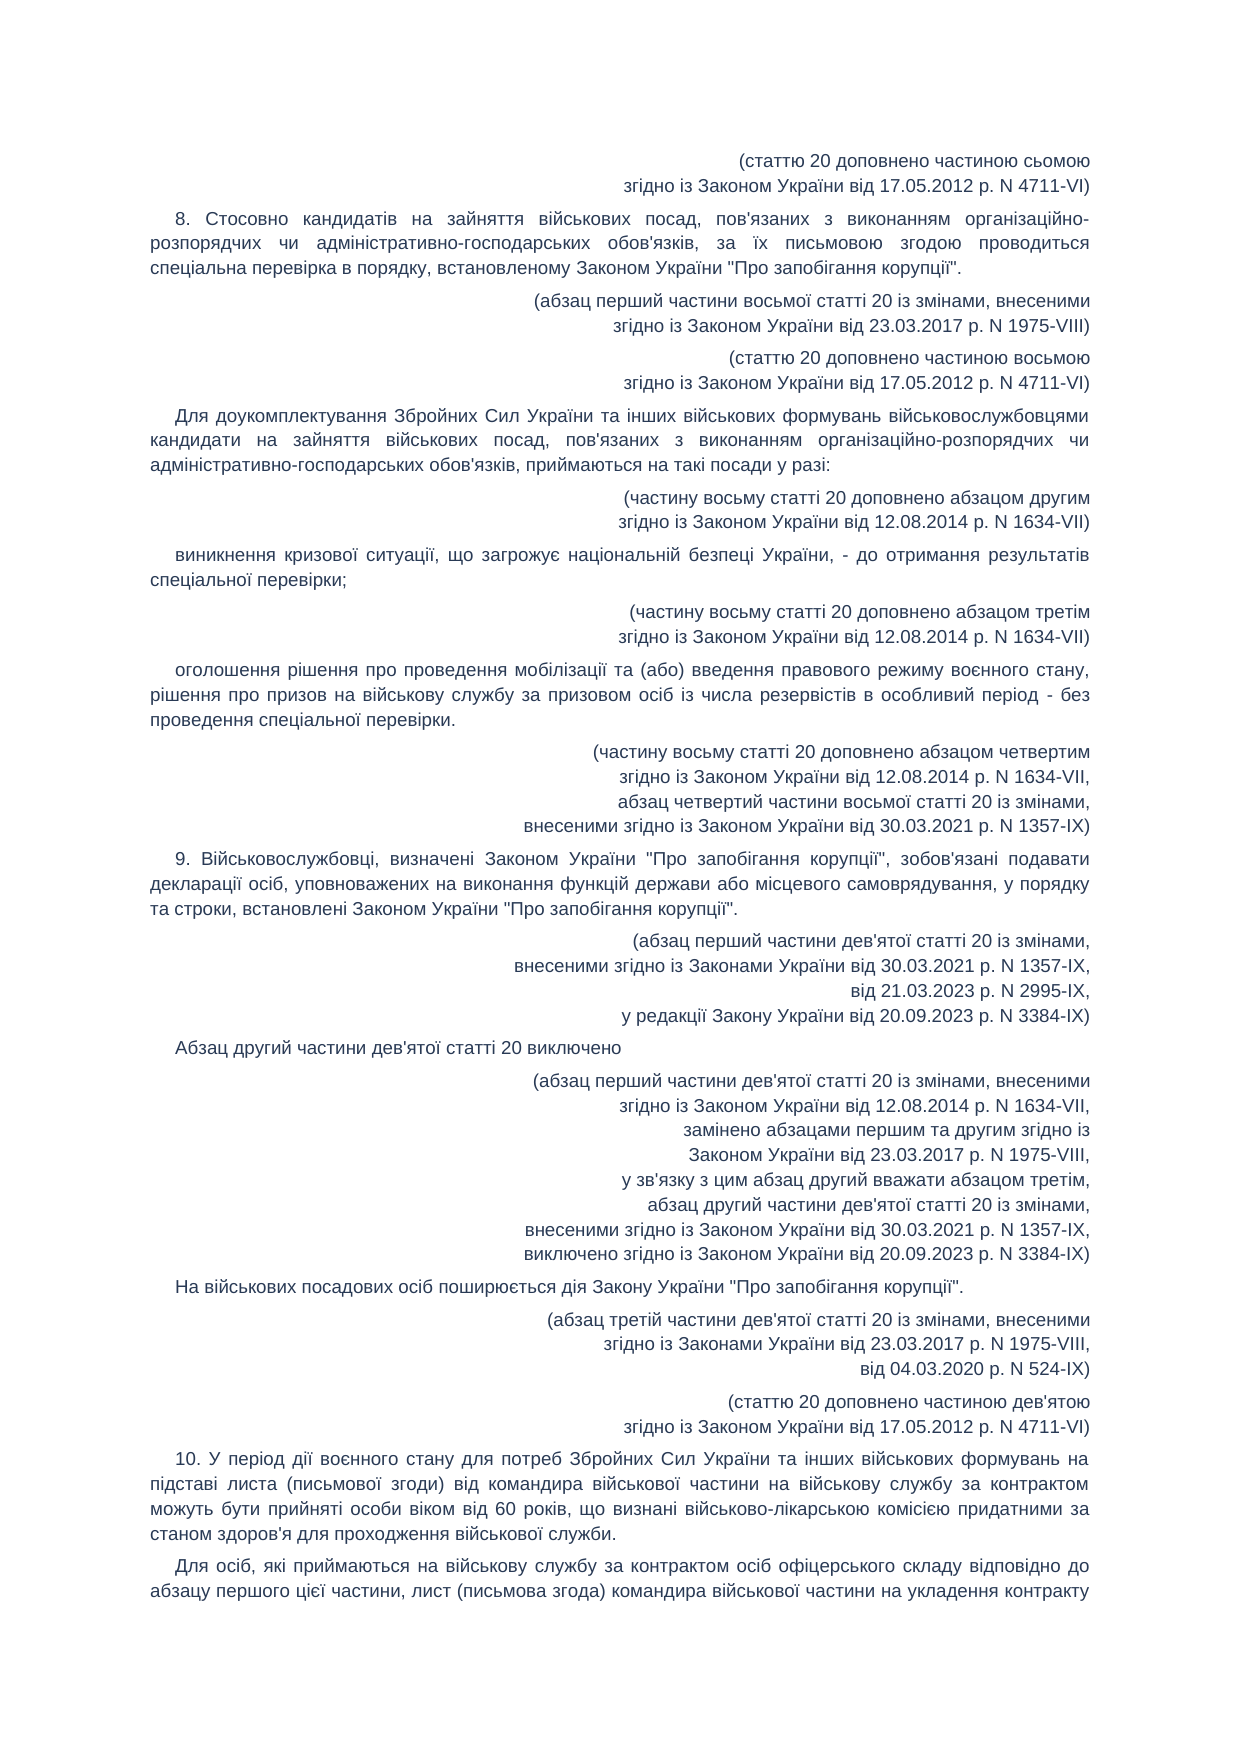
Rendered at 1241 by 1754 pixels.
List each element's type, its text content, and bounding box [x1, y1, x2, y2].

text 10. У період дії воєнного стану для потреб Збройних Сил України та інших військових формувань на підставі листа (письмової згоди) від командира військової частини на військову службу за контрактом можуть бути прийняті особи віком від 60 років, що визнані військово-лікарською комісією придатними за станом здоров'я для проходження військової служби. [150, 1448, 1090, 1544]
text виникнення кризової ситуації, що загрожує національній безпеці України, - до отримання результатів спеціальної перевірки; [150, 544, 1090, 590]
text Для доукомплектування Збройних Сил України та інших військових формувань військовослужбовцями кандидати на зайняття військових посад, пов'язаних з виконанням організаційно-розпорядчих чи адміністративно-господарських обов'язків, приймаються на такі посади у разі: [150, 404, 1090, 476]
text На військових посадових осіб поширюється дія Закону України "Про запобігання корупції". [150, 1276, 1090, 1297]
text (частину восьму статті 20 доповнено абзацом другим згідно із Законом України від 12.08.2014 р. N 1634-VII) [150, 487, 1090, 533]
text (статтю 20 доповнено частиною сьомою згідно із Законом України від 17.05.2012 р. N 4711-VI) [150, 150, 1090, 196]
text (абзац перший частини восьмої статті 20 із змінами, внесеними згідно із Законом України від 23.03.2017 р. N 1975-VIII) [150, 289, 1090, 336]
text (абзац перший частини дев'ятої статті 20 із змінами, внесеними згідно із Законом України від 12.08.2014 р. N 1634-VII, замінено абзацами першим та другим згідно із Законом України від 23.03.2017 р. N 1975-VIII, у зв'язку з цим абзац другий вважати абзацом третім, абзац другий частини дев'ятої статті 20 із змінами, внесеними згідно із Законом України від 30.03.2021 р. N 1357-IX, виключено згідно із Законом України від 20.09.2023 р. N 3384-IX) [150, 1070, 1090, 1265]
text (абзац третій частини дев'ятої статті 20 із змінами, внесеними згідно із Законами України від 23.03.2017 р. N 1975-VIII, від 04.03.2020 р. N 524-IX) [150, 1308, 1090, 1379]
text (частину восьму статті 20 доповнено абзацом четвертим згідно із Законом України від 12.08.2014 р. N 1634-VII, абзац четвертий частини восьмої статті 20 із змінами, внесеними згідно із Законом України від 30.03.2021 р. N 1357-IX) [150, 741, 1090, 837]
text оголошення рішення про проведення мобілізації та (або) введення правового режиму воєнного стану, рішення про призов на військову службу за призовом осіб із числа резервістів в особливий період - без проведення спеціальної перевірки. [150, 659, 1090, 730]
text (статтю 20 доповнено частиною восьмою згідно із Законом України від 17.05.2012 р. N 4711-VI) [150, 347, 1090, 393]
text 9. Військовослужбовці, визначені Законом України "Про запобігання корупції", зобов'язані подавати декларації осіб, уповноважених на виконання функцій держави або місцевого самоврядування, у порядку та строки, встановлені Законом України "Про запобігання корупції". [150, 848, 1090, 919]
text Абзац другий частини дев'ятої статті 20 виключено [150, 1037, 1090, 1059]
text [150, 1555, 1090, 1601]
text (абзац перший частини дев'ятої статті 20 із змінами, внесеними згідно із Законами України від 30.03.2021 р. N 1357-IX, від 21.03.2023 р. N 2995-IX, у редакції Закону України від 20.09.2023 р. N 3384-IX) [150, 930, 1090, 1026]
text (частину восьму статті 20 доповнено абзацом третім згідно із Законом України від 12.08.2014 р. N 1634-VII) [150, 601, 1090, 648]
text (статтю 20 доповнено частиною дев'ятою згідно із Законом України від 17.05.2012 р. N 4711-VI) [150, 1391, 1090, 1437]
text 8. Стосовно кандидатів на зайняття військових посад, пов'язаних з виконанням організаційно-розпорядчих чи адміністративно-господарських обов'язків, за їх письмовою згодою проводиться спеціальна перевірка в порядку, встановленому Законом України "Про запобігання корупції". [150, 207, 1090, 278]
